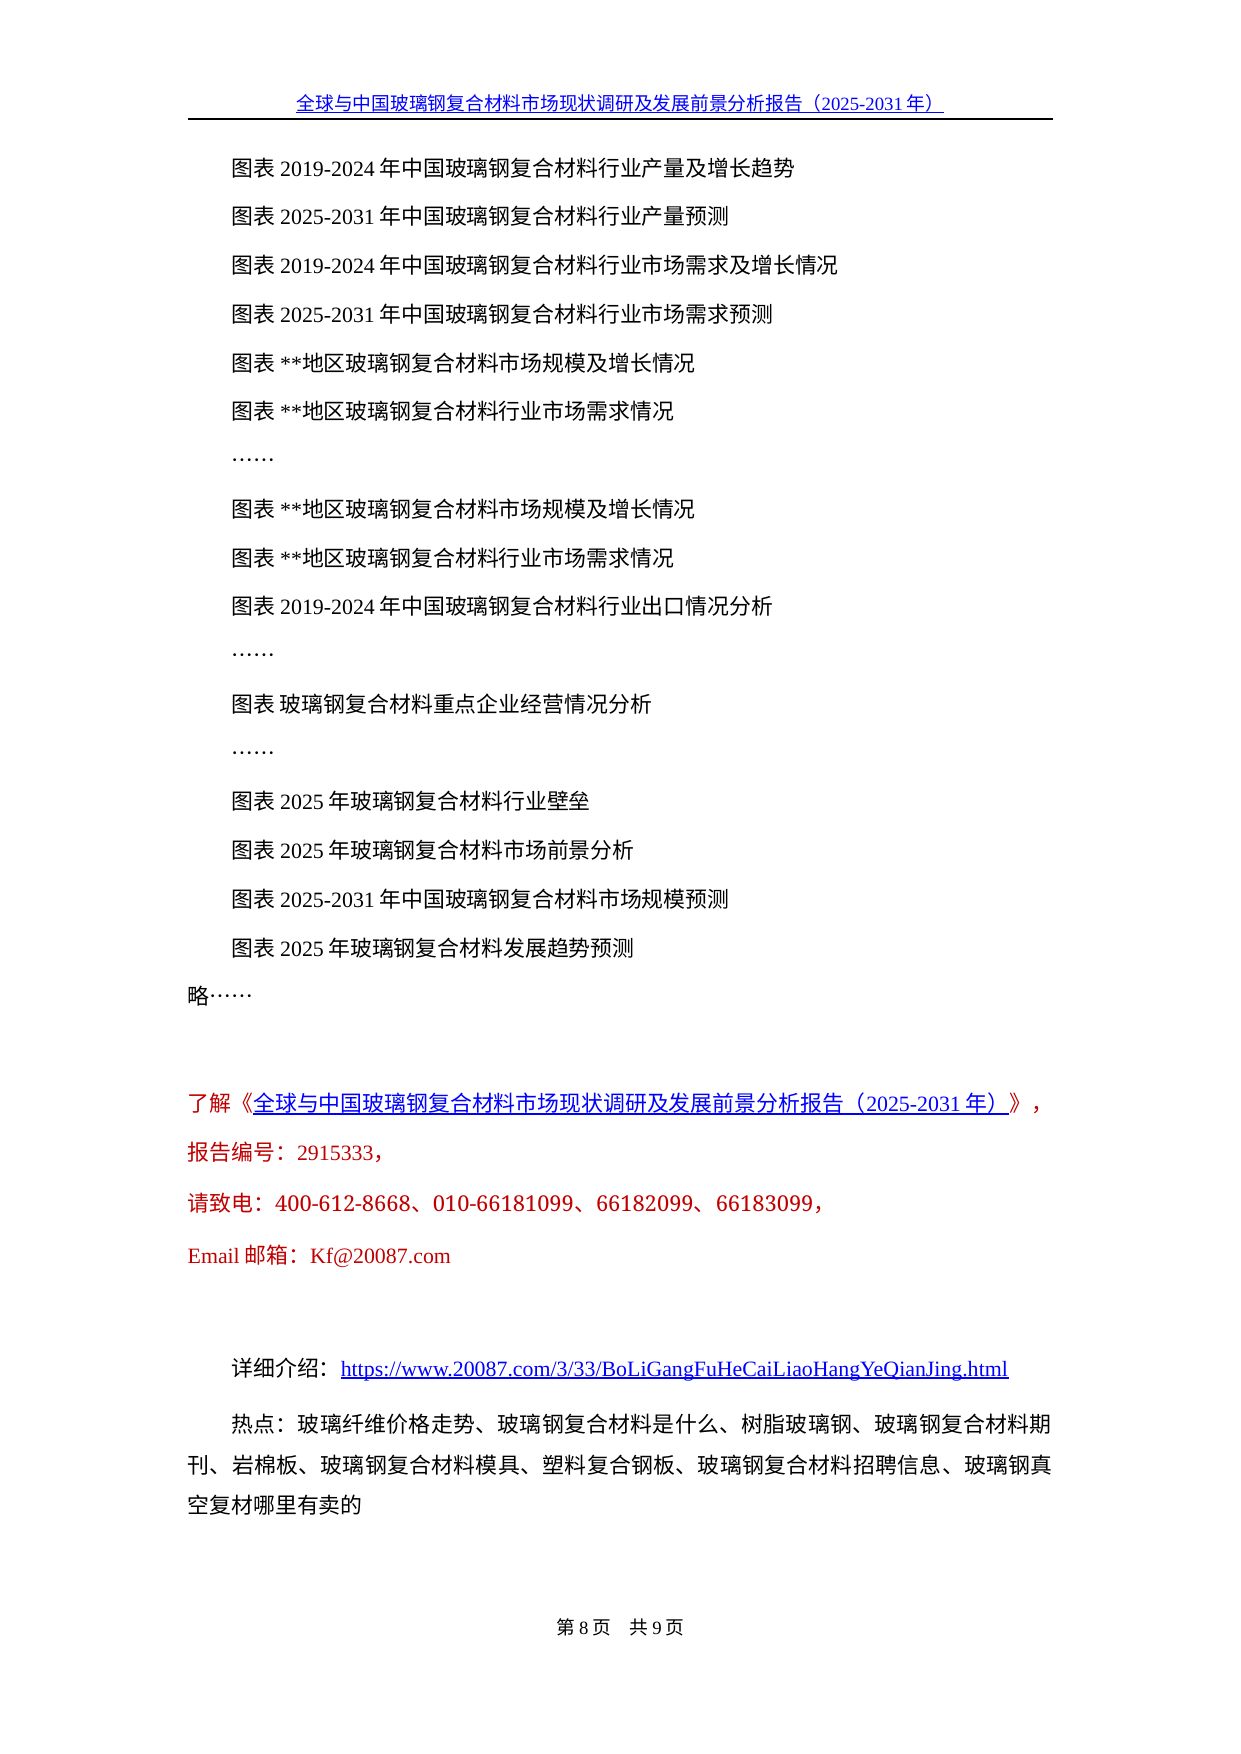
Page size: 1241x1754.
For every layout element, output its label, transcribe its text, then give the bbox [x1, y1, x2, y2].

text 请致电：400-612-8668、010-66181099、66182099、66183099， [187, 1186, 1053, 1218]
text Email邮箱：Kf@20087.com [187, 1237, 1053, 1270]
text 了解《全球与中国玻璃钢复合材料市场现状调研及发展前景分析报告（2025-2031年）》，报告编号：2915333， [187, 1085, 1053, 1167]
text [187, 150, 1053, 1011]
text 热点：玻璃纤维价格走势、玻璃钢复合材料是什么、树脂玻璃钢、玻璃钢复合材料期刊、岩棉板、玻璃钢复合材料模具、塑料复合钢板、玻璃钢复合材料招聘信息、玻璃钢真空复材哪里有卖的 [187, 1407, 1053, 1521]
text 详细介绍：https://www.20087.com/3/33/BoLiGangFuHeCaiLiaoHangYeQianJing.html [187, 1350, 1053, 1383]
